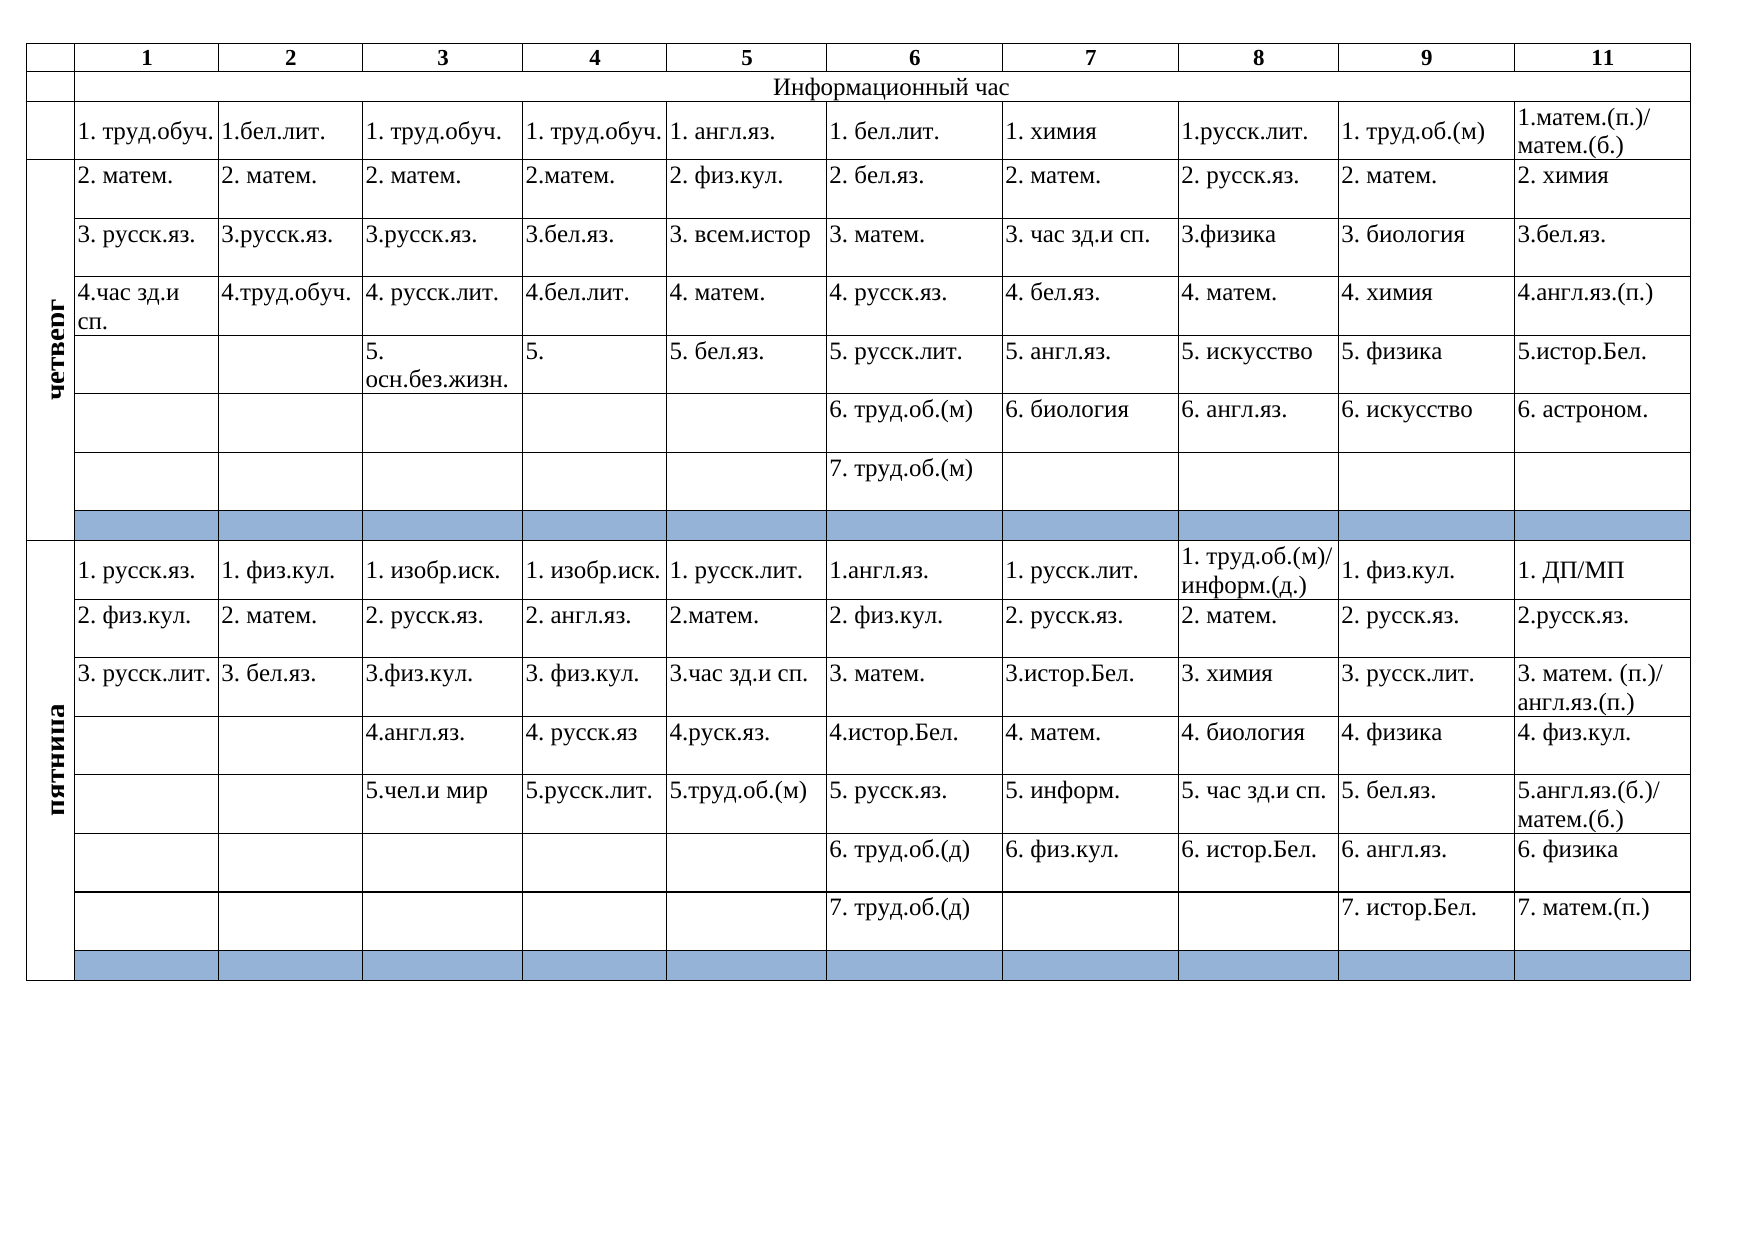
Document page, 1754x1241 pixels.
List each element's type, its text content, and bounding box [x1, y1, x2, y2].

table_header 11 [1515, 44, 1690, 71]
table_cell 1.матем.(п.)/ матем.(б.) [1515, 102, 1690, 159]
table_cell [667, 394, 826, 452]
table_cell [219, 336, 362, 393]
table_cell 3.бел.яз. [1515, 219, 1690, 276]
table_cell 2. матем. [1179, 600, 1338, 657]
table_cell 5. физика [1339, 336, 1514, 393]
table_header 9 [1339, 44, 1514, 71]
table_cell [1339, 453, 1514, 510]
table_cell 6. англ.яз. [1339, 834, 1514, 891]
table_header 2 [219, 44, 362, 71]
table_cell 4. матем. [1179, 277, 1338, 335]
table_cell 5. русск.яз. [827, 775, 1002, 833]
table_cell 2. матем. [75, 160, 218, 218]
table_cell 7. труд.об.(м) [827, 453, 1002, 510]
table_cell [219, 453, 362, 510]
table_cell [667, 511, 826, 540]
table_cell 6. труд.об.(м) [827, 394, 1002, 452]
table_cell 5. англ.яз. [1003, 336, 1178, 393]
table_cell 4. физ.кул. [1515, 717, 1690, 774]
table_cell 5.чел.и мир [363, 775, 522, 833]
table_cell 4. русск.лит. [363, 277, 522, 335]
table_cell 6. физика [1515, 834, 1690, 891]
table_cell 6. астроном. [1515, 394, 1690, 452]
table_cell 2. физ.кул. [75, 600, 218, 657]
table_cell 3. русск.лит. [75, 658, 218, 716]
table_cell [363, 951, 522, 980]
table_cell [75, 453, 218, 510]
table_cell 3.бел.яз. [523, 219, 666, 276]
table_cell 2.матем. [523, 160, 666, 218]
table_cell 1. труд.об.(м) [1339, 102, 1514, 159]
table_cell [1179, 951, 1338, 980]
table_header 5 [667, 44, 826, 71]
table_cell 5. бел.яз. [1339, 775, 1514, 833]
table_cell 3. матем. (п.)/ англ.яз.(п.) [1515, 658, 1690, 716]
table_cell Информационный час [75, 72, 1690, 101]
table_cell [75, 511, 218, 540]
table_cell 3.русск.яз. [363, 219, 522, 276]
table_header 3 [363, 44, 522, 71]
table_cell 2. русск.яз. [1179, 160, 1338, 218]
table_cell 6. физ.кул. [1003, 834, 1178, 891]
table_cell 5. осн.без.жизн. [363, 336, 522, 393]
table_cell 5.истор.Бел. [1515, 336, 1690, 393]
table_cell [523, 951, 666, 980]
table_cell 2. матем. [219, 160, 362, 218]
table_cell 2. англ.яз. [523, 600, 666, 657]
table_cell 4. химия [1339, 277, 1514, 335]
table_cell 1. физ.кул. [1339, 541, 1514, 599]
table_cell 5. час зд.и сп. [1179, 775, 1338, 833]
table_cell 4.час зд.и сп. [75, 277, 218, 335]
table_cell [363, 453, 522, 510]
table_cell [75, 336, 218, 393]
table_cell [667, 951, 826, 980]
table_cell 1. химия [1003, 102, 1178, 159]
table_cell 7. матем.(п.) [1515, 893, 1690, 950]
table_cell 2. матем. [1339, 160, 1514, 218]
table_cell [523, 834, 666, 891]
table_cell 4. матем. [667, 277, 826, 335]
table_cell 5.труд.об.(м) [667, 775, 826, 833]
table_cell 1.англ.яз. [827, 541, 1002, 599]
table_cell [219, 951, 362, 980]
table_cell [363, 511, 522, 540]
table_cell [1003, 951, 1178, 980]
table_cell 3. русск.яз. [75, 219, 218, 276]
table_cell [523, 511, 666, 540]
table_cell 4. матем. [1003, 717, 1178, 774]
table_cell [219, 394, 362, 452]
table_cell 3.час зд.и сп. [667, 658, 826, 716]
table_cell [1003, 453, 1178, 510]
table_cell 2. матем. [219, 600, 362, 657]
table_cell 5. бел.яз. [667, 336, 826, 393]
table_cell 3.русск.яз. [219, 219, 362, 276]
table_cell [75, 893, 218, 950]
table_cell 1. изобр.иск. [363, 541, 522, 599]
table_cell 1. изобр.иск. [523, 541, 666, 599]
table_cell 5.русск.лит. [523, 775, 666, 833]
table_cell 3. бел.яз. [219, 658, 362, 716]
table_cell 2. русск.яз. [363, 600, 522, 657]
table_cell [667, 893, 826, 950]
table_cell 2. бел.яз. [827, 160, 1002, 218]
table_cell [75, 394, 218, 452]
table_cell [523, 394, 666, 452]
table_cell [219, 893, 362, 950]
table_cell [1515, 511, 1690, 540]
table_cell [1179, 893, 1338, 950]
table_cell [219, 775, 362, 833]
table_cell [27, 72, 74, 101]
table_cell 1. труд.обуч. [363, 102, 522, 159]
table_cell 4.англ.яз.(п.) [1515, 277, 1690, 335]
table_cell 6. труд.об.(д) [827, 834, 1002, 891]
table_cell 2. русск.яз. [1003, 600, 1178, 657]
table_header 4 [523, 44, 666, 71]
table_cell 4.англ.яз. [363, 717, 522, 774]
table_cell 4. физика [1339, 717, 1514, 774]
table_cell 1.русск.лит. [1179, 102, 1338, 159]
table_cell 6. биология [1003, 394, 1178, 452]
table_cell [1003, 893, 1178, 950]
table_header [27, 44, 74, 71]
table_cell 1. труд.обуч. [75, 102, 218, 159]
table_cell [667, 834, 826, 891]
table_cell [1515, 951, 1690, 980]
table_header 1 [75, 44, 218, 71]
table_cell [219, 834, 362, 891]
table_cell 4.труд.обуч. [219, 277, 362, 335]
table_cell 5. русск.лит. [827, 336, 1002, 393]
table_cell 3. матем. [827, 658, 1002, 716]
table_cell 3.физика [1179, 219, 1338, 276]
table_cell 3. химия [1179, 658, 1338, 716]
table_cell [363, 394, 522, 452]
table_cell 7. труд.об.(д) [827, 893, 1002, 950]
table_cell [1339, 511, 1514, 540]
table_cell 3. матем. [827, 219, 1002, 276]
table_cell 2.матем. [667, 600, 826, 657]
table_cell 2. физ.кул. [667, 160, 826, 218]
table_cell [363, 834, 522, 891]
table_cell 5. информ. [1003, 775, 1178, 833]
table_cell 4. русск.яз [523, 717, 666, 774]
table_cell 4.истор.Бел. [827, 717, 1002, 774]
table_cell 5. [523, 336, 666, 393]
table_cell [219, 511, 362, 540]
table_cell [1339, 951, 1514, 980]
table_header 7 [1003, 44, 1178, 71]
table_cell 3. всем.истор [667, 219, 826, 276]
table_cell [75, 951, 218, 980]
table_cell 3.физ.кул. [363, 658, 522, 716]
table_cell 1. ДП/МП [1515, 541, 1690, 599]
table_cell 2. матем. [1003, 160, 1178, 218]
table_cell 5. искусство [1179, 336, 1338, 393]
table_cell 2.русск.яз. [1515, 600, 1690, 657]
table_cell [75, 717, 218, 774]
table_cell 2. химия [1515, 160, 1690, 218]
table_cell [667, 453, 826, 510]
table_cell 2. русск.яз. [1339, 600, 1514, 657]
table_cell 3. час зд.и сп. [1003, 219, 1178, 276]
table_cell 1. русск.яз. [75, 541, 218, 599]
table_cell 6. англ.яз. [1179, 394, 1338, 452]
table_cell [75, 834, 218, 891]
table_cell 4. биология [1179, 717, 1338, 774]
table_header 8 [1179, 44, 1338, 71]
table_cell 1. труд.об.(м)/ информ.(д.) [1179, 541, 1338, 599]
table_cell [827, 511, 1002, 540]
table_cell [27, 102, 74, 159]
table_cell 5.англ.яз.(б.)/ матем.(б.) [1515, 775, 1690, 833]
table_cell [219, 717, 362, 774]
table_cell [1179, 511, 1338, 540]
table_cell 1. физ.кул. [219, 541, 362, 599]
table_cell 1. русск.лит. [667, 541, 826, 599]
table_cell [827, 951, 1002, 980]
table_cell 4. русск.яз. [827, 277, 1002, 335]
table_cell [1003, 511, 1178, 540]
table_cell [1515, 453, 1690, 510]
table_cell 3.истор.Бел. [1003, 658, 1178, 716]
table_cell 2. матем. [363, 160, 522, 218]
table_cell [523, 453, 666, 510]
table_cell [75, 775, 218, 833]
table_cell [1179, 453, 1338, 510]
table_cell 1. бел.лит. [827, 102, 1002, 159]
table_cell четверг [27, 160, 74, 540]
table_cell 6. истор.Бел. [1179, 834, 1338, 891]
table_cell 1. труд.обуч. [523, 102, 666, 159]
table_cell 7. истор.Бел. [1339, 893, 1514, 950]
table_cell 2. физ.кул. [827, 600, 1002, 657]
table_header 6 [827, 44, 1002, 71]
table_cell 6. искусство [1339, 394, 1514, 452]
table_cell 4. бел.яз. [1003, 277, 1178, 335]
table_cell 4.бел.лит. [523, 277, 666, 335]
table_cell [523, 893, 666, 950]
table_cell 3. физ.кул. [523, 658, 666, 716]
table_cell 3. биология [1339, 219, 1514, 276]
table_cell 3. русск.лит. [1339, 658, 1514, 716]
table_cell 1. англ.яз. [667, 102, 826, 159]
table_cell 1. русск.лит. [1003, 541, 1178, 599]
table_cell [363, 893, 522, 950]
table_cell 4.руск.яз. [667, 717, 826, 774]
table_cell пятница [27, 541, 74, 980]
table_cell 1.бел.лит. [219, 102, 362, 159]
